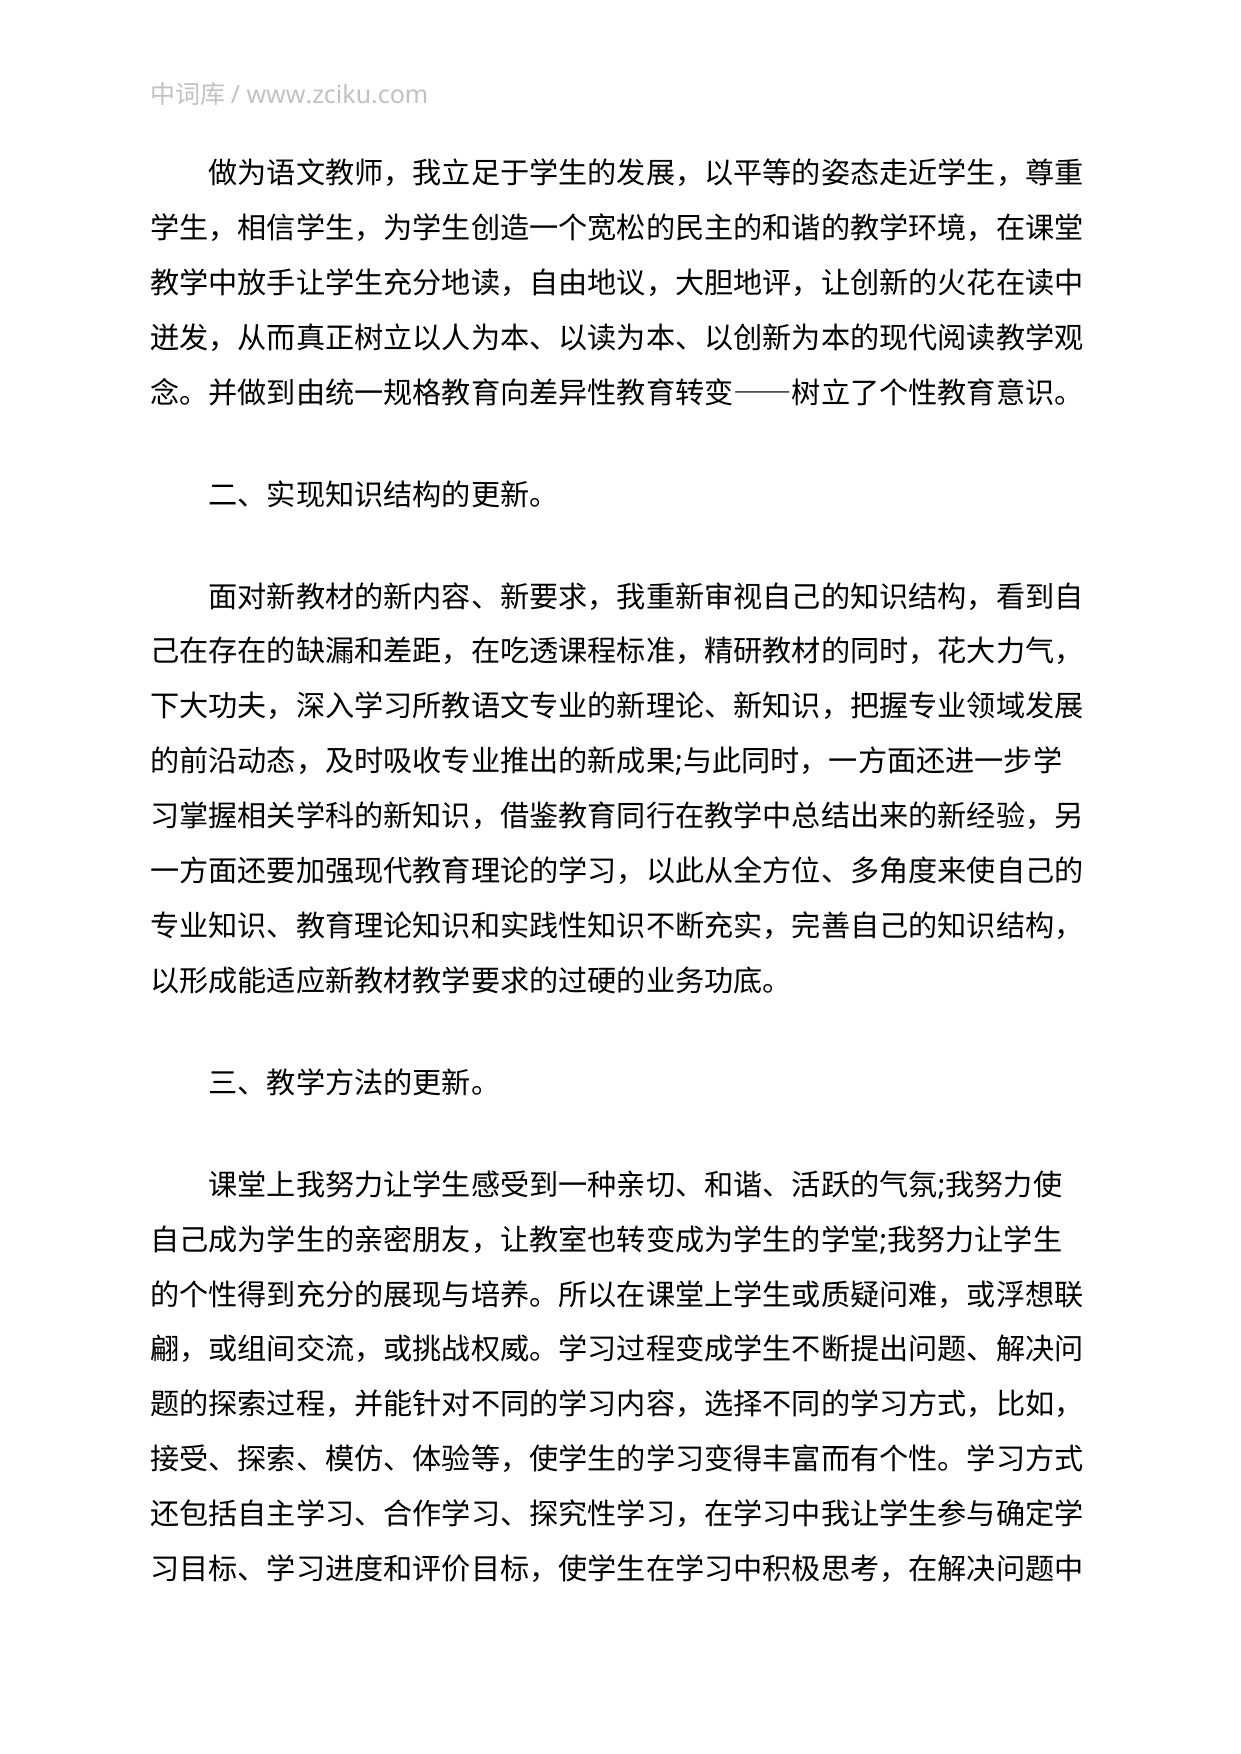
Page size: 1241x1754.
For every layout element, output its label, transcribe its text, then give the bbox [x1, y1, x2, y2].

text 三、教学方法的更新。 [150, 1059, 1090, 1102]
text 二、实现知识结构的更新。 [150, 471, 1090, 514]
text 做为语文教师，我立足于学生的发展，以平等的姿态走近学生，尊重学生，相信学生，为学生创造一个宽松的民主的和谐的教学环境，在课堂教学中放手让学生充分地读，自由地议，大胆地评，让创新的火花在读中迸发，从而真正树立以人为本、以读为本、以创新为本的现代阅读教学观念。并做到由统一规格教育向差异性教育转变——树立了个性教育意识。 [150, 150, 1090, 412]
text 面对新教材的新内容、新要求，我重新审视自己的知识结构，看到自己在存在的缺漏和差距，在吃透课程标准，精研教材的同时，花大力气，下大功夫，深入学习所教语文专业的新理论、新知识，把握专业领域发展的前沿动态，及时吸收专业推出的新成果;与此同时，一方面还进一步学习掌握相关学科的新知识，借鉴教育同行在教学中总结出来的新经验，另一方面还要加强现代教育理论的学习，以此从全方位、多角度来使自己的专业知识、教育理论知识和实践性知识不断充实，完善自己的知识结构，以形成能适应新教材教学要求的过硬的业务功底。 [150, 573, 1090, 1000]
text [150, 1161, 1090, 1588]
